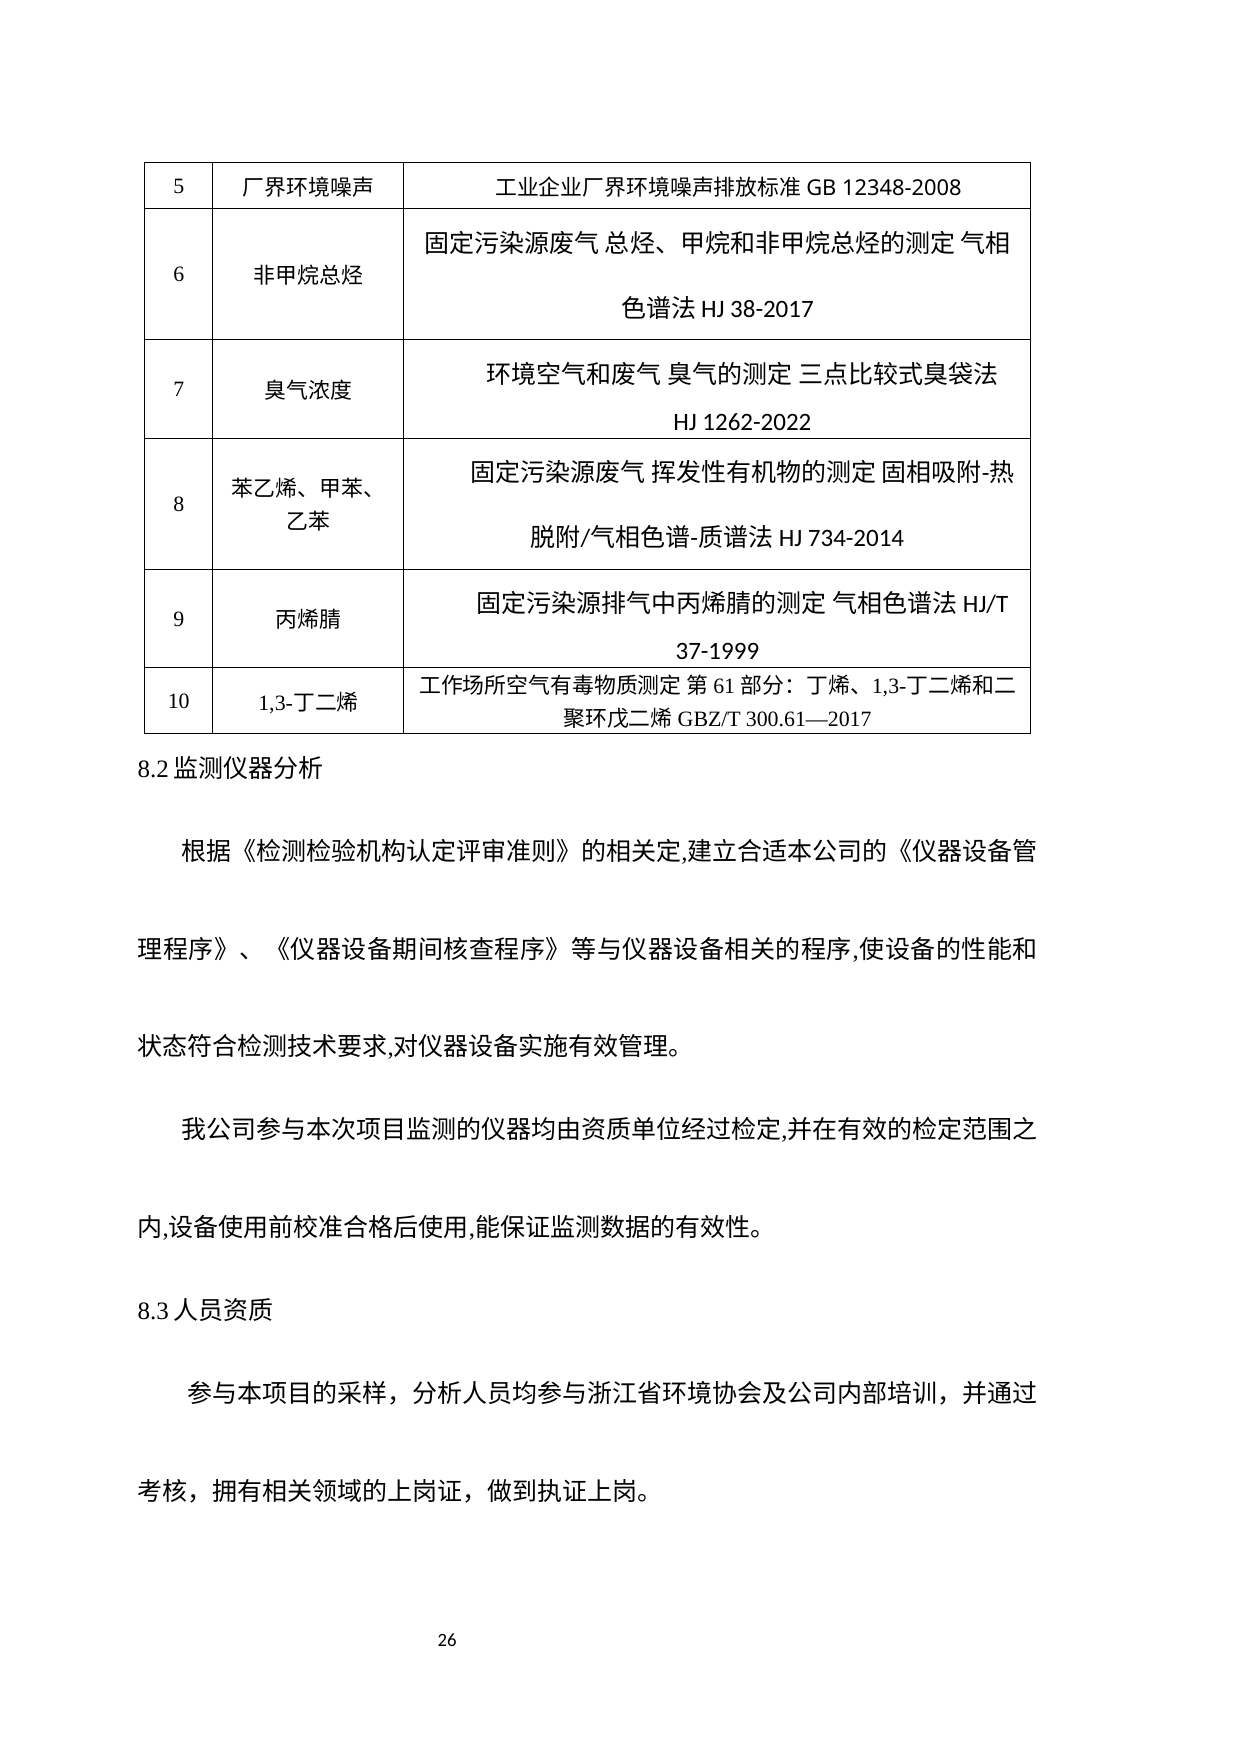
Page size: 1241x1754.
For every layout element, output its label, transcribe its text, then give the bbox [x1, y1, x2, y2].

subtitle 8.2监测仪器分析 [137, 734, 1037, 799]
table_cell 臭气浓度 [213, 340, 403, 437]
table_cell 6 [145, 209, 212, 339]
table_cell 固定污染源废气 挥发性有机物的测定 固相吸附-热脱附/气相色谱-质谱法 HJ 734-2014 [404, 439, 1030, 568]
table_cell 9 [145, 570, 212, 667]
table_cell 1,3-丁二烯 [213, 668, 403, 733]
table_cell 环境空气和废气 臭气的测定 三点比较式臭袋法 HJ 1262-2022 [404, 340, 1030, 437]
table_cell 10 [145, 668, 212, 733]
table_cell 8 [145, 439, 212, 568]
text 根据《检测检验机构认定评审准则》的相关定,建立合适本公司的《仪器设备管理程序》、《仪器设备期间核查程序》等与仪器设备相关的程序,使设备的性能和状态符合检测技术要求,对仪器设备实施有效管理。 [137, 817, 1037, 1077]
text 我公司参与本次项目监测的仪器均由资质单位经过检定,并在有效的检定范围之内,设备使用前校准合格后使用,能保证监测数据的有效性。 [137, 1095, 1037, 1258]
table_cell 工作场所空气有毒物质测定 第 61 部分：丁烯、1,3-丁二烯和二聚环戊二烯 GBZ/T 300.61—2017 [404, 668, 1030, 733]
table_cell 5 [145, 163, 212, 208]
table_cell 厂界环境噪声 [213, 163, 403, 208]
text 8.3人员资质 [137, 1276, 1037, 1341]
text 参与本项目的采样，分析人员均参与浙江省环境协会及公司内部培训，并通过考核，拥有相关领域的上岗证，做到执证上岗。 [137, 1359, 1037, 1522]
table_cell 工业企业厂界环境噪声排放标准 GB 12348-2008 [404, 163, 1030, 208]
table_cell 固定污染源废气 总烃、甲烷和非甲烷总烃的测定 气相色谱法HJ 38-2017 [404, 209, 1030, 339]
table_cell 固定污染源排气中丙烯腈的测定 气相色谱法 HJ/T 37-1999 [404, 570, 1030, 667]
table_cell 7 [145, 340, 212, 437]
table_cell 非甲烷总烃 [213, 209, 403, 339]
table_cell 苯乙烯、甲苯、乙苯 [213, 439, 403, 568]
table_cell 丙烯腈 [213, 570, 403, 667]
